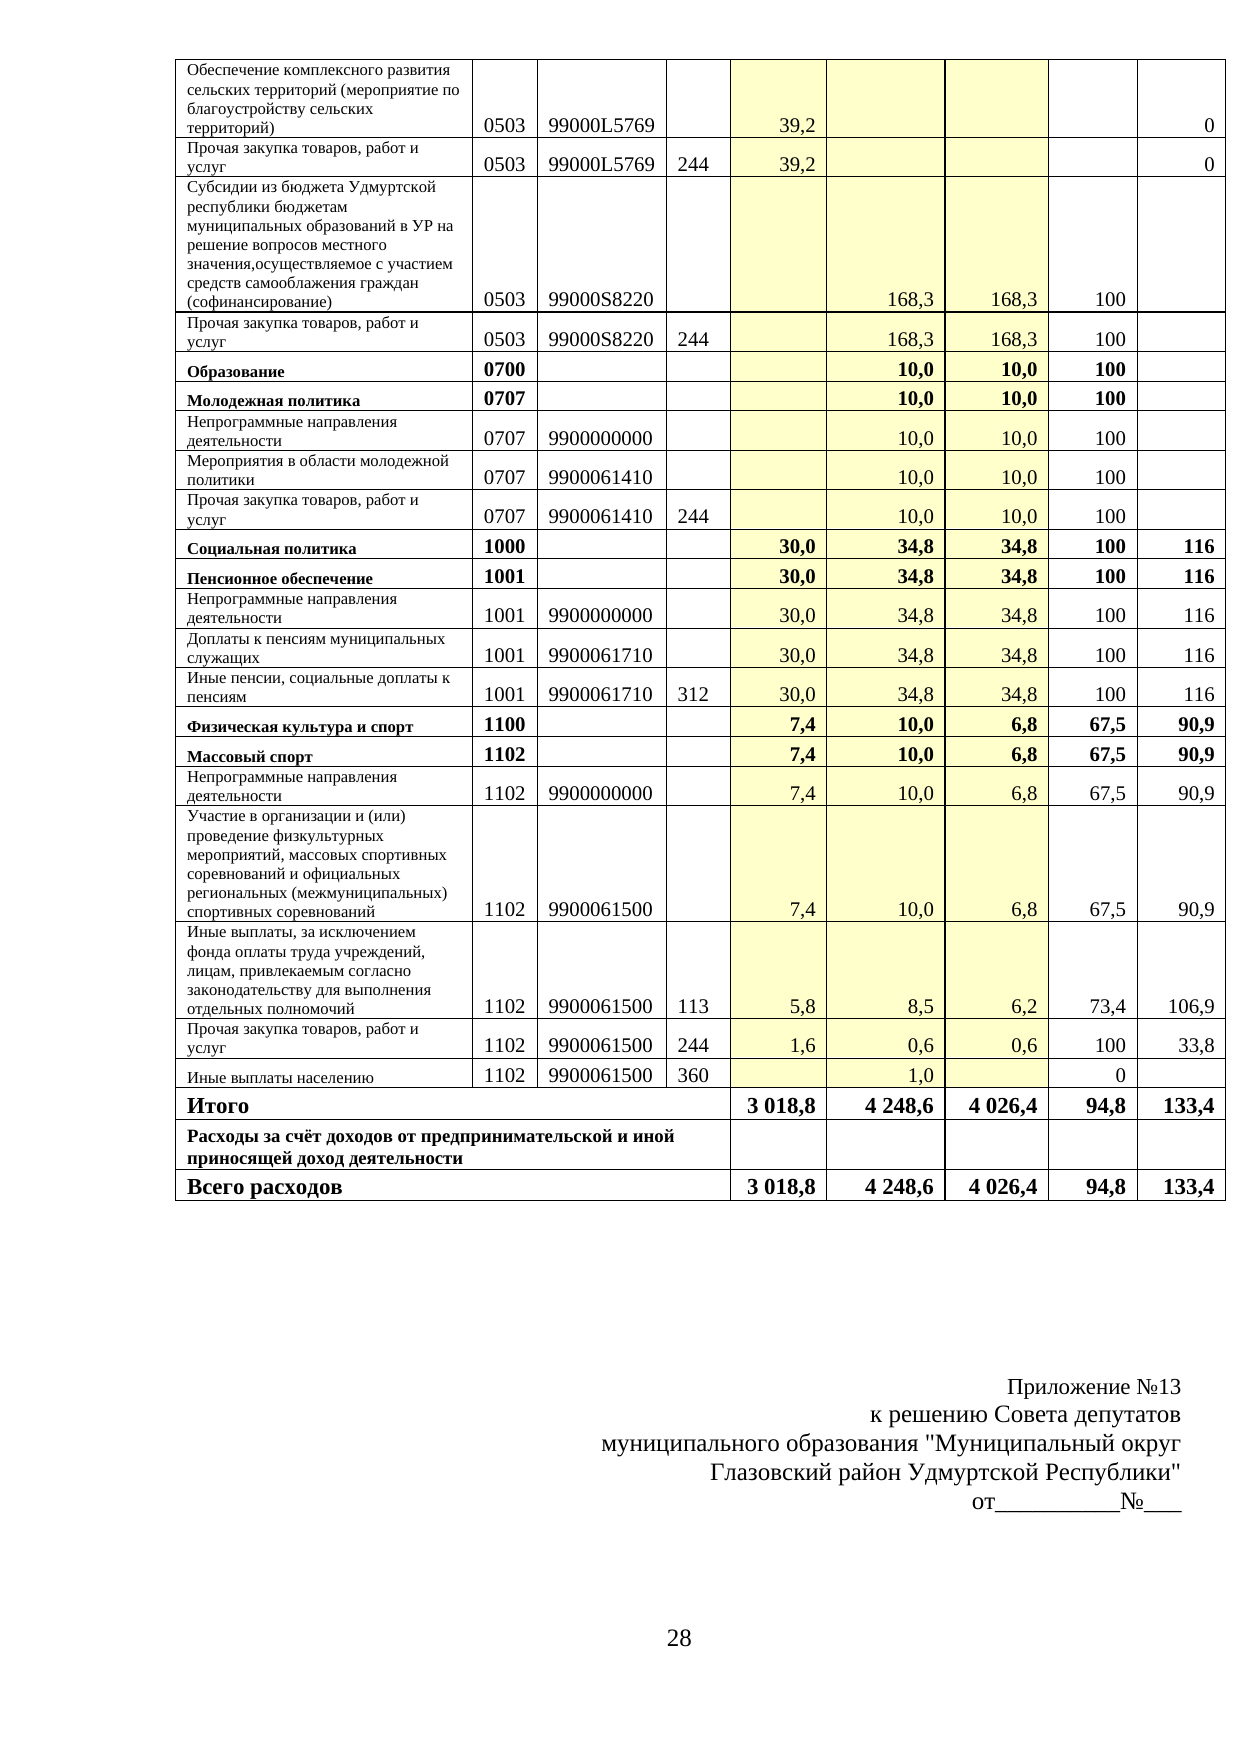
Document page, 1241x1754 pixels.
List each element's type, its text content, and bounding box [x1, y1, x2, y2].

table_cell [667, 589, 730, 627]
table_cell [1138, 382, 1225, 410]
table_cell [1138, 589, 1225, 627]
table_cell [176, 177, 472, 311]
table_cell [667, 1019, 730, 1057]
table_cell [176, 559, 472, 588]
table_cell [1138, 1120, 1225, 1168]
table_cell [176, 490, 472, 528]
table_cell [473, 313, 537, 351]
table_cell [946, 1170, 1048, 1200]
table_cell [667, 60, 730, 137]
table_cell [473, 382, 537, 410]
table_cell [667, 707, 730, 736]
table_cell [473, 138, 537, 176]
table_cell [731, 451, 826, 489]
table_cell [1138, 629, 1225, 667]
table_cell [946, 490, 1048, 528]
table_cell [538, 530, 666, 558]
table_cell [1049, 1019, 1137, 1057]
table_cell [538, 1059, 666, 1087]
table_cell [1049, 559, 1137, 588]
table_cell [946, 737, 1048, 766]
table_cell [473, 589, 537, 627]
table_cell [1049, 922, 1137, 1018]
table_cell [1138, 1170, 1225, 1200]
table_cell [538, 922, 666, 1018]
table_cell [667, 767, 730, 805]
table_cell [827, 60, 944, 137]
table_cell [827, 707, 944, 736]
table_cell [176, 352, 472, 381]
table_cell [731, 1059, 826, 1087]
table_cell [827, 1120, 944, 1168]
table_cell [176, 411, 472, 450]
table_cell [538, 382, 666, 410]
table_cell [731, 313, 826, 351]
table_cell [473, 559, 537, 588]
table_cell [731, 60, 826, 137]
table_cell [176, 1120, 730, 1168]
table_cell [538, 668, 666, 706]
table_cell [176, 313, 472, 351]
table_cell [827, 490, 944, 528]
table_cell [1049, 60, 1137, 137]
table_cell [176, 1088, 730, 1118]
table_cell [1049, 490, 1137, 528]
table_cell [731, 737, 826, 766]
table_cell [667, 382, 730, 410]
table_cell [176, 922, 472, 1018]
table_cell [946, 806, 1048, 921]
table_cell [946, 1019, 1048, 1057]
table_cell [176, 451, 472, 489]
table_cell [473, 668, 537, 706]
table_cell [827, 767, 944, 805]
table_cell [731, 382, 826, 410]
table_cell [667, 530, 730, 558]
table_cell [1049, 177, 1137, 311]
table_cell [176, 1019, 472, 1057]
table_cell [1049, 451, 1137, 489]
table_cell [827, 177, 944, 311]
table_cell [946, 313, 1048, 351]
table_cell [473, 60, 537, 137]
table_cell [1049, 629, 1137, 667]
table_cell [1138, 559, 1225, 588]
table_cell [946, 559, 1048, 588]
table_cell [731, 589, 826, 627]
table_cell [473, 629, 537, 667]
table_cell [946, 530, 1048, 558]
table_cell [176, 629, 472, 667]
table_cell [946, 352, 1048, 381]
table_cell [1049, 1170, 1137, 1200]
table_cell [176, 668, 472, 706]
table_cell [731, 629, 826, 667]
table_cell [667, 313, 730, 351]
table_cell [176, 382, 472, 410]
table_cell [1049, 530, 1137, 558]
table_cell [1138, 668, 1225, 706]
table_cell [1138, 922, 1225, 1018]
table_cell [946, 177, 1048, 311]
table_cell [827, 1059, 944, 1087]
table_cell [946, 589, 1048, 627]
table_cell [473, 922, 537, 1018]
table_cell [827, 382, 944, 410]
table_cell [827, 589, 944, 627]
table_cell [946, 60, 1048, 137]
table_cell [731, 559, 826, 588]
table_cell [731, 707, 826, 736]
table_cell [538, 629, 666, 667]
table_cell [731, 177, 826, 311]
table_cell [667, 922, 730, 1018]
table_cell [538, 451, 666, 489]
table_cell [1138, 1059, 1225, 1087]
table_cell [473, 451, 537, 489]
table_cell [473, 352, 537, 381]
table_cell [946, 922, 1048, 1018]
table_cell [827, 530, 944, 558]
text Глазовский район Удмуртской Республики" [177, 1457, 1181, 1486]
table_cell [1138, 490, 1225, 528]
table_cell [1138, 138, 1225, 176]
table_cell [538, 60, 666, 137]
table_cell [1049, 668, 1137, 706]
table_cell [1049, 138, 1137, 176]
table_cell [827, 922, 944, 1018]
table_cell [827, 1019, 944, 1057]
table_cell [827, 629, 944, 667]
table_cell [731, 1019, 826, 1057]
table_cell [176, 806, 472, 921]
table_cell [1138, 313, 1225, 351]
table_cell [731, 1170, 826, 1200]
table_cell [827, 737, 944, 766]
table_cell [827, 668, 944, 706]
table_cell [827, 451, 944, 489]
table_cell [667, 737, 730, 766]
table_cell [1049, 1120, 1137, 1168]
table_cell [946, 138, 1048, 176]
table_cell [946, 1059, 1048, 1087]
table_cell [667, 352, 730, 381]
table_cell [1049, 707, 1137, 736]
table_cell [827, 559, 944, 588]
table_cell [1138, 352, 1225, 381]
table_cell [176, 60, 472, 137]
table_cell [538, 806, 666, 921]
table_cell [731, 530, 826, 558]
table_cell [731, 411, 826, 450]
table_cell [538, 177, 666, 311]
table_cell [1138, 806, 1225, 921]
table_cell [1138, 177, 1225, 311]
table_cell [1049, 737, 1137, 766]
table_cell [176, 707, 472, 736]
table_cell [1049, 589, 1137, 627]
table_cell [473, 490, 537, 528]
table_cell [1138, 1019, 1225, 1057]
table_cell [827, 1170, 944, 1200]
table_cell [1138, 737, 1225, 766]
text от__________№___ [177, 1486, 1181, 1514]
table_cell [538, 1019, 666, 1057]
text муниципального образования "Муниципальный округ [177, 1428, 1181, 1457]
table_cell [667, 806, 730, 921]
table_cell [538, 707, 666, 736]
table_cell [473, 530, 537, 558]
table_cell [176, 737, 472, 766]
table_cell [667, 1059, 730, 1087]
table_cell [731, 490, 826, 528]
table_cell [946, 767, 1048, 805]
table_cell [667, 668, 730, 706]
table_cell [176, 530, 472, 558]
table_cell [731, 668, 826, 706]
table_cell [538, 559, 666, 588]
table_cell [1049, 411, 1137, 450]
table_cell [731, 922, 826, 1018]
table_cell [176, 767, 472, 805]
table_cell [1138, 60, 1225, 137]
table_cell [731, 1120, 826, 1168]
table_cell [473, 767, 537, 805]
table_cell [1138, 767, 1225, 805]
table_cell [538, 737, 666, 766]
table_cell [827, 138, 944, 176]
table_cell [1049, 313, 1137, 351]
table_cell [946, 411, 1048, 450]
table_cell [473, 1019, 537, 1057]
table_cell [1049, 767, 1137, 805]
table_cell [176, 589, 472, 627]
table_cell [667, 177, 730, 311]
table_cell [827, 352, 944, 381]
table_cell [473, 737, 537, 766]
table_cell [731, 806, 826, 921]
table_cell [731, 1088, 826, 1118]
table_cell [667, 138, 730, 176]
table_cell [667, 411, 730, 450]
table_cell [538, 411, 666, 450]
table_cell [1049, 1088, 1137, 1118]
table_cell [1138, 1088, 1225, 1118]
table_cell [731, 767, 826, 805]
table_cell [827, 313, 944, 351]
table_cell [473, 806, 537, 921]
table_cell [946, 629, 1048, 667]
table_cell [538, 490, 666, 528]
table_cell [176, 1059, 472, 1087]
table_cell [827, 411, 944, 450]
text Приложение №13 [177, 1373, 1181, 1399]
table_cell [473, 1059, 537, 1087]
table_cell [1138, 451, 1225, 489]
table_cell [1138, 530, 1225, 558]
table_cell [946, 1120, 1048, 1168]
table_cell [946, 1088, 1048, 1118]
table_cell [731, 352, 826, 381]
text к решению Совета депутатов [177, 1399, 1181, 1428]
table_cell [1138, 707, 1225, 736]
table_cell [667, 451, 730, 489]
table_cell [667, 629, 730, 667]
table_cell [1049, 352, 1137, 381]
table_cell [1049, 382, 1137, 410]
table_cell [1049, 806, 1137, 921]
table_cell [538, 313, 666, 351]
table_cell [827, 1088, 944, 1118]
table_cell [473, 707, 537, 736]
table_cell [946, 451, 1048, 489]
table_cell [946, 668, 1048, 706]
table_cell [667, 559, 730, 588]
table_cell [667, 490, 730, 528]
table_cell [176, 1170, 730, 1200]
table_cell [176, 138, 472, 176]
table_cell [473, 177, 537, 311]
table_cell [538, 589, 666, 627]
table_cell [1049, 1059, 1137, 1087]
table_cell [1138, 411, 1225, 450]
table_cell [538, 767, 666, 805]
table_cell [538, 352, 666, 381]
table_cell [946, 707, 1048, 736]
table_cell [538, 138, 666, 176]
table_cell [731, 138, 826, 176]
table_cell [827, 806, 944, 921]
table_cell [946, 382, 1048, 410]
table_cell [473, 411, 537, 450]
